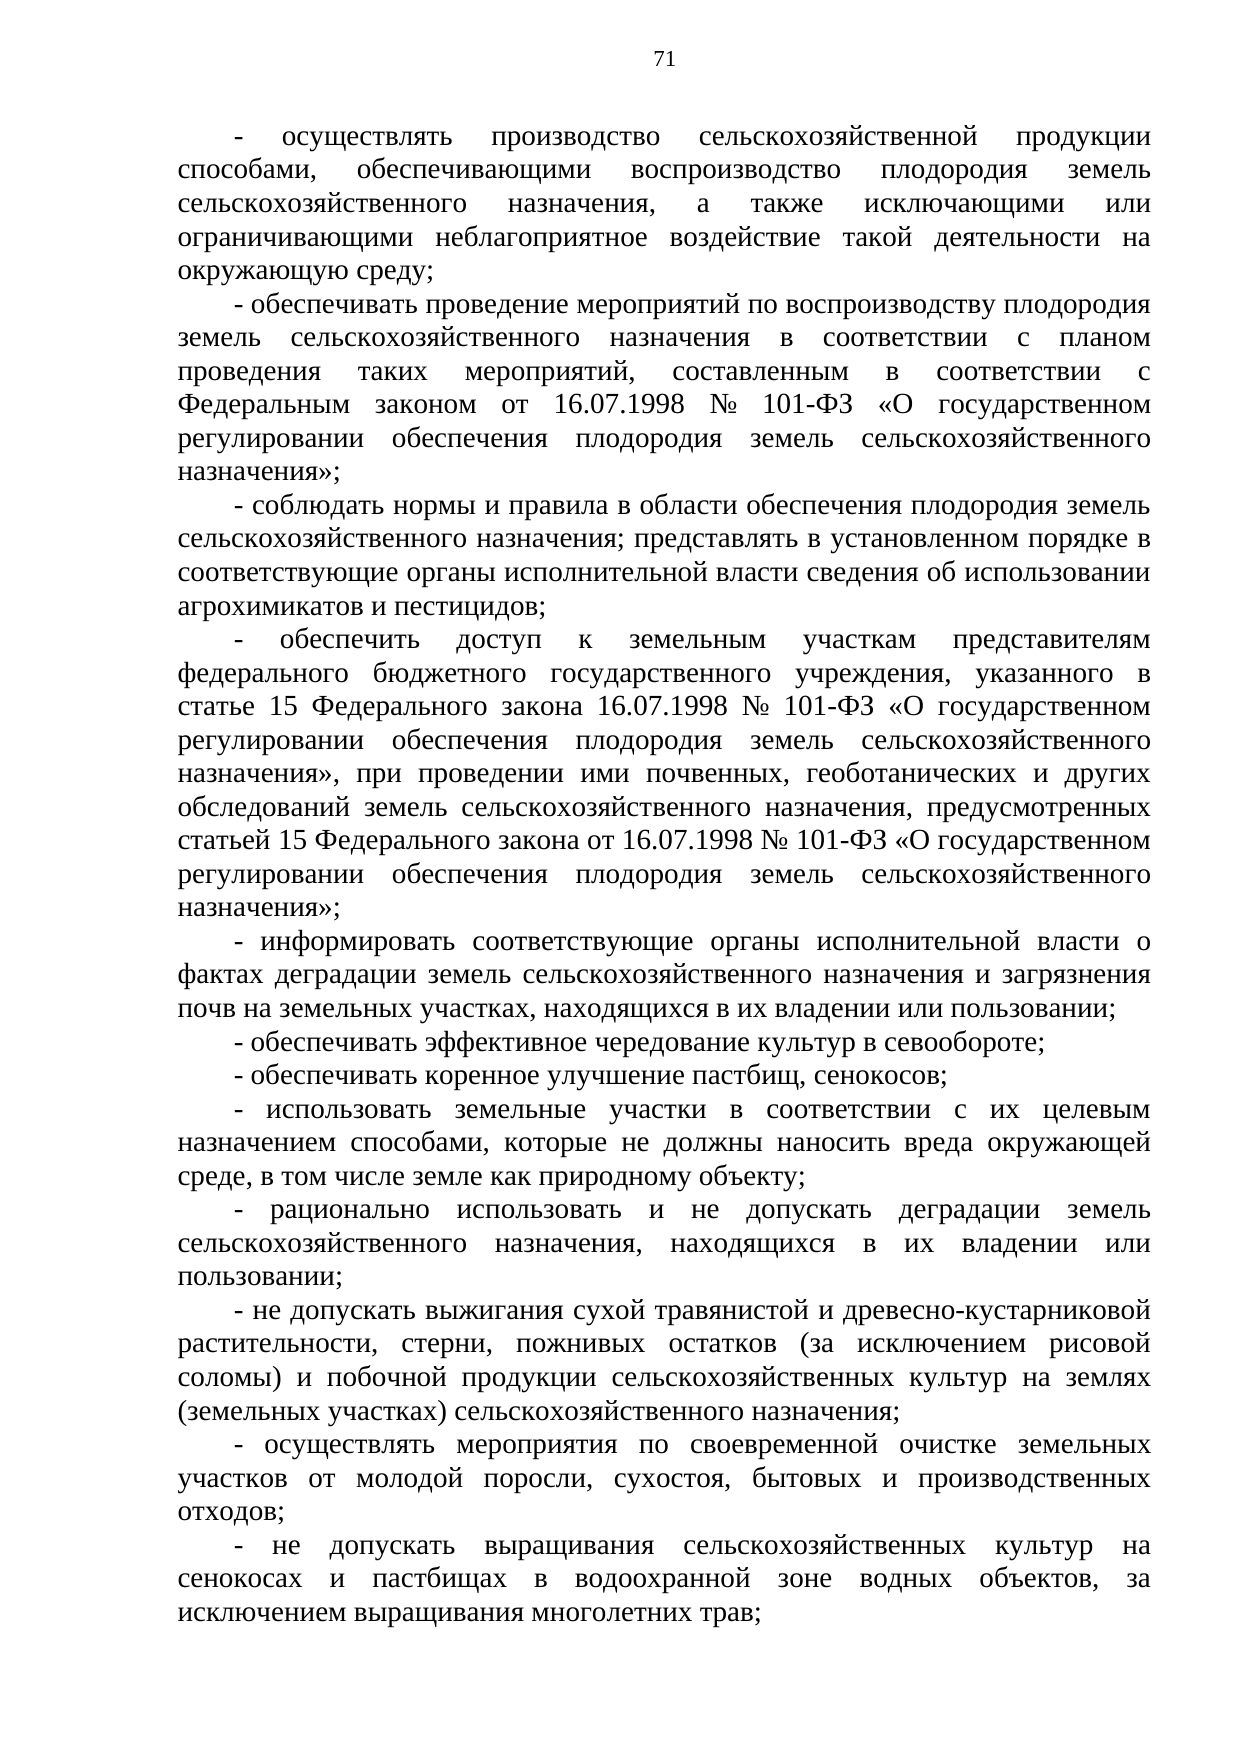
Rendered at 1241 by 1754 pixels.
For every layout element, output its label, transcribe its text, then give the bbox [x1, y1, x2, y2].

text - осуществлять мероприятия по своевременной очистке земельных участков от молодой поросли, сухостоя, бытовых и производственных отходов; [177, 1426, 1152, 1527]
text - обеспечивать эффективное чередование культур в севообороте; [177, 1024, 1152, 1057]
text - обеспечивать коренное улучшение пастбищ, сенокосов; [177, 1057, 1152, 1091]
text - осуществлять производство сельскохозяйственной продукции способами, обеспечивающими воспроизводство плодородия земель сельскохозяйственного назначения, а также исключающими или ограничивающими неблагоприятное воздействие такой деятельности на окружающую среду; [177, 118, 1152, 286]
text - не допускать выжигания сухой травянистой и древесно-кустарниковой растительности, стерни, пожнивых остатков (за исключением рисовой соломы) и побочной продукции сельскохозяйственных культур на землях (земельных участках) сельскохозяйственного назначения; [177, 1292, 1152, 1426]
text - использовать земельные участки в соответствии с их целевым назначением способами, которые не должны наносить вреда окружающей среде, в том числе земле как природному объекту; [177, 1091, 1152, 1191]
text - обеспечить доступ к земельным участкам представителям федерального бюджетного государственного учреждения, указанного в статье 15 Федерального закона 16.07.1998 № 101-ФЗ «О государственном регулировании обеспечения плодородия земель сельскохозяйственного назначения», при проведении ими почвенных, геоботанических и других обследований земель сельскохозяйственного назначения, предусмотренных статьей 15 Федерального закона от 16.07.1998 № 101-ФЗ «О государственном регулировании обеспечения плодородия земель сельскохозяйственного назначения»; [177, 621, 1152, 923]
text - обеспечивать проведение мероприятий по воспроизводству плодородия земель сельскохозяйственного назначения в соответствии с планом проведения таких мероприятий, составленным в соответствии с Федеральным законом от 16.07.1998 № 101-ФЗ «О государственном регулировании обеспечения плодородия земель сельскохозяйственного назначения»; [177, 286, 1152, 487]
text - рационально использовать и не допускать деградации земель сельскохозяйственного назначения, находящихся в их владении или пользовании; [177, 1191, 1152, 1292]
text - соблюдать нормы и правила в области обеспечения плодородия земель сельскохозяйственного назначения; представлять в установленном порядке в соответствующие органы исполнительной власти сведения об использовании агрохимикатов и пестицидов; [177, 487, 1152, 621]
text - не допускать выращивания сельскохозяйственных культур на сенокосах и пастбищах в водоохранной зоне водных объектов, за исключением выращивания многолетних трав; [177, 1527, 1152, 1627]
text - информировать соответствующие органы исполнительной власти о фактах деградации земель сельскохозяйственного назначения и загрязнения почв на земельных участках, находящихся в их владении или пользовании; [177, 923, 1152, 1024]
